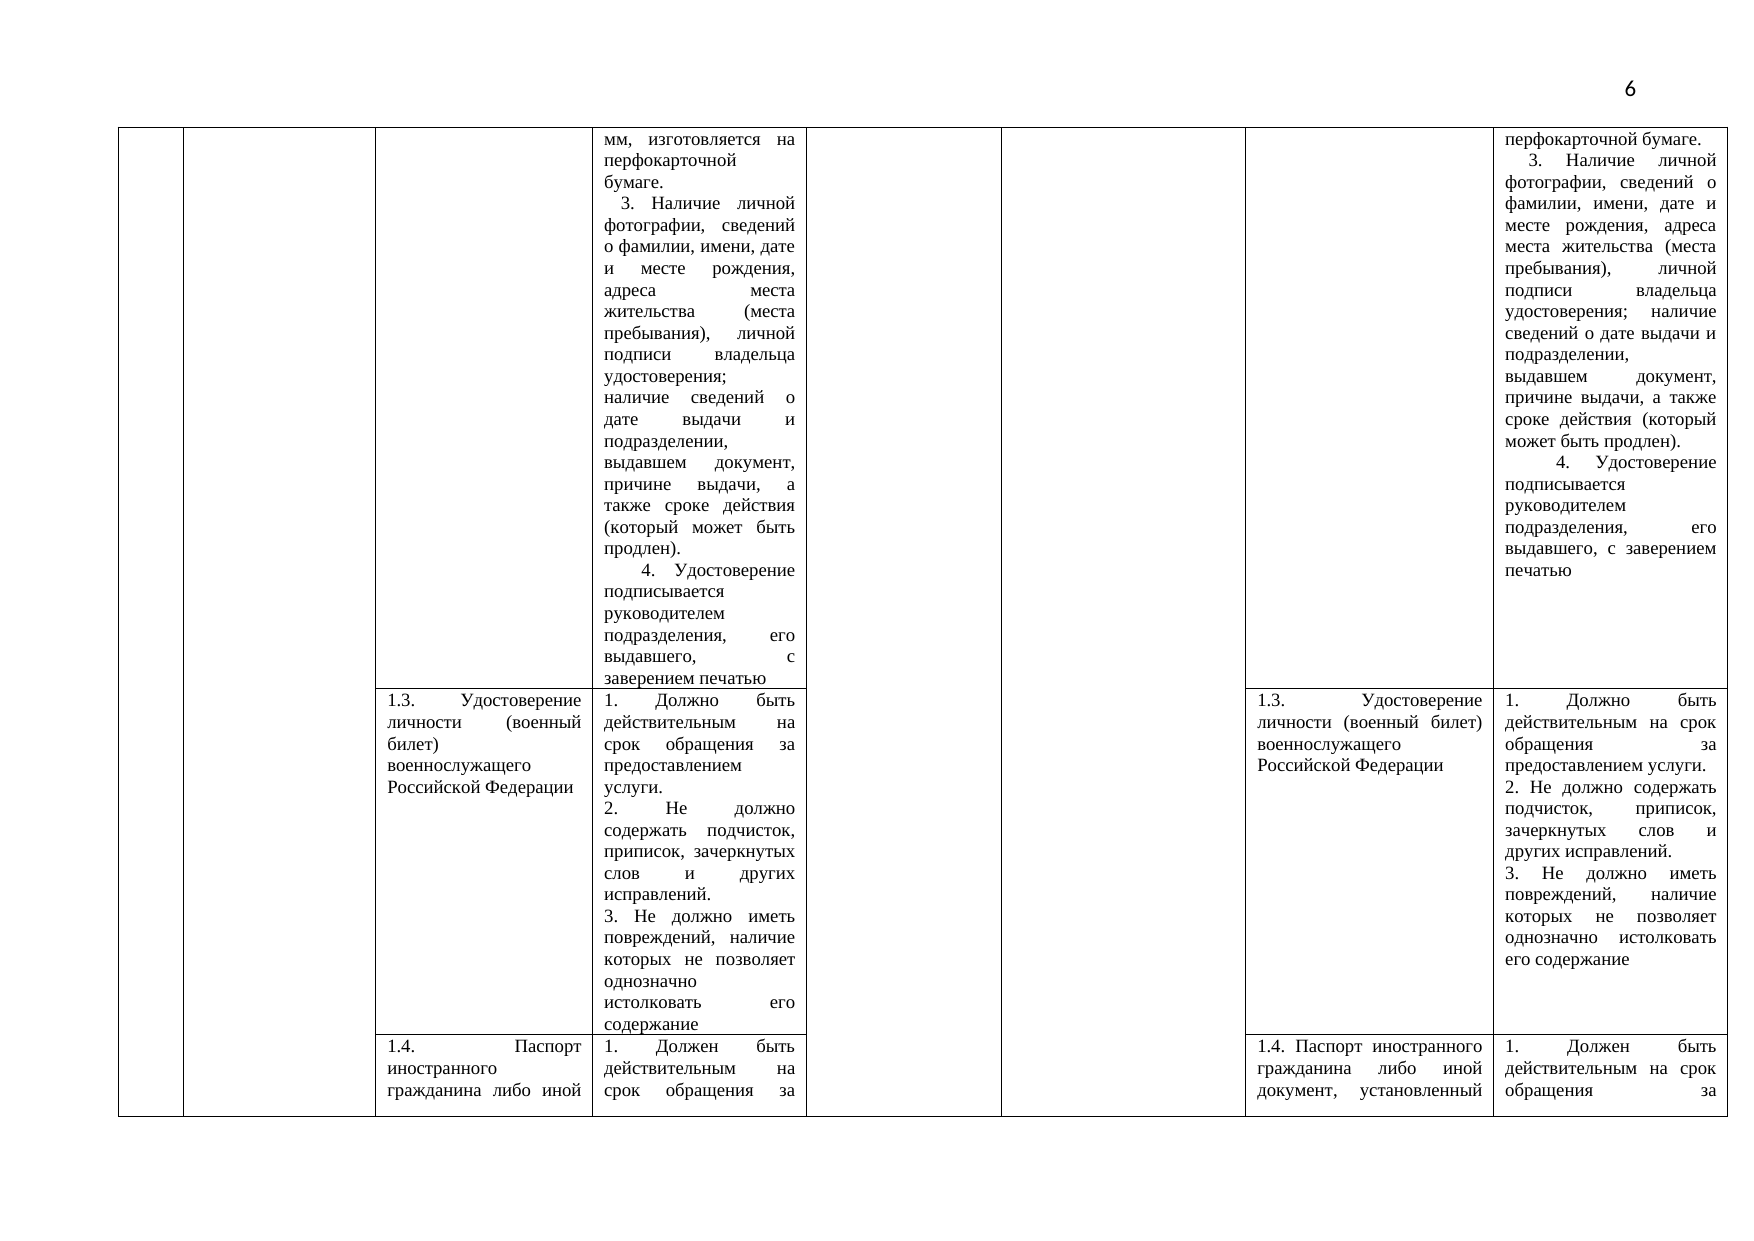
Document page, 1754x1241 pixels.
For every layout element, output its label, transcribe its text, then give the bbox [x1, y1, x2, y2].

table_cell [593, 128, 806, 688]
table_cell 1. Должно быть действительным на срок обращения за предоставлением услуги. 2. Не должно содержать подчисток, приписок, зачеркнутых слов и других исправлений. 3. Не должно иметь повреждений, наличие которых не позволяет однозначно истолковать его содержание [1494, 689, 1727, 1034]
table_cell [1246, 128, 1493, 688]
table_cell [593, 1035, 806, 1116]
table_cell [1494, 128, 1727, 688]
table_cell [376, 1035, 592, 1116]
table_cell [376, 128, 592, 688]
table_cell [1494, 1035, 1727, 1116]
table_cell 1.3. Удостоверение личности (военный билет) военнослужащего Российской Федерации [376, 689, 592, 1034]
table_cell 1. Должно быть действительным на срок обращения за предоставлением услуги. 2. Не должно содержать подчисток, приписок, зачеркнутых слов и других исправлений. 3. Не должно иметь повреждений, наличие которых не позволяет однозначно истолковать его содержание [593, 689, 806, 1034]
table_cell 1.3. Удостоверение личности (военный билет) военнослужащего Российской Федерации [1246, 689, 1493, 1034]
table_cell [1246, 1035, 1493, 1116]
